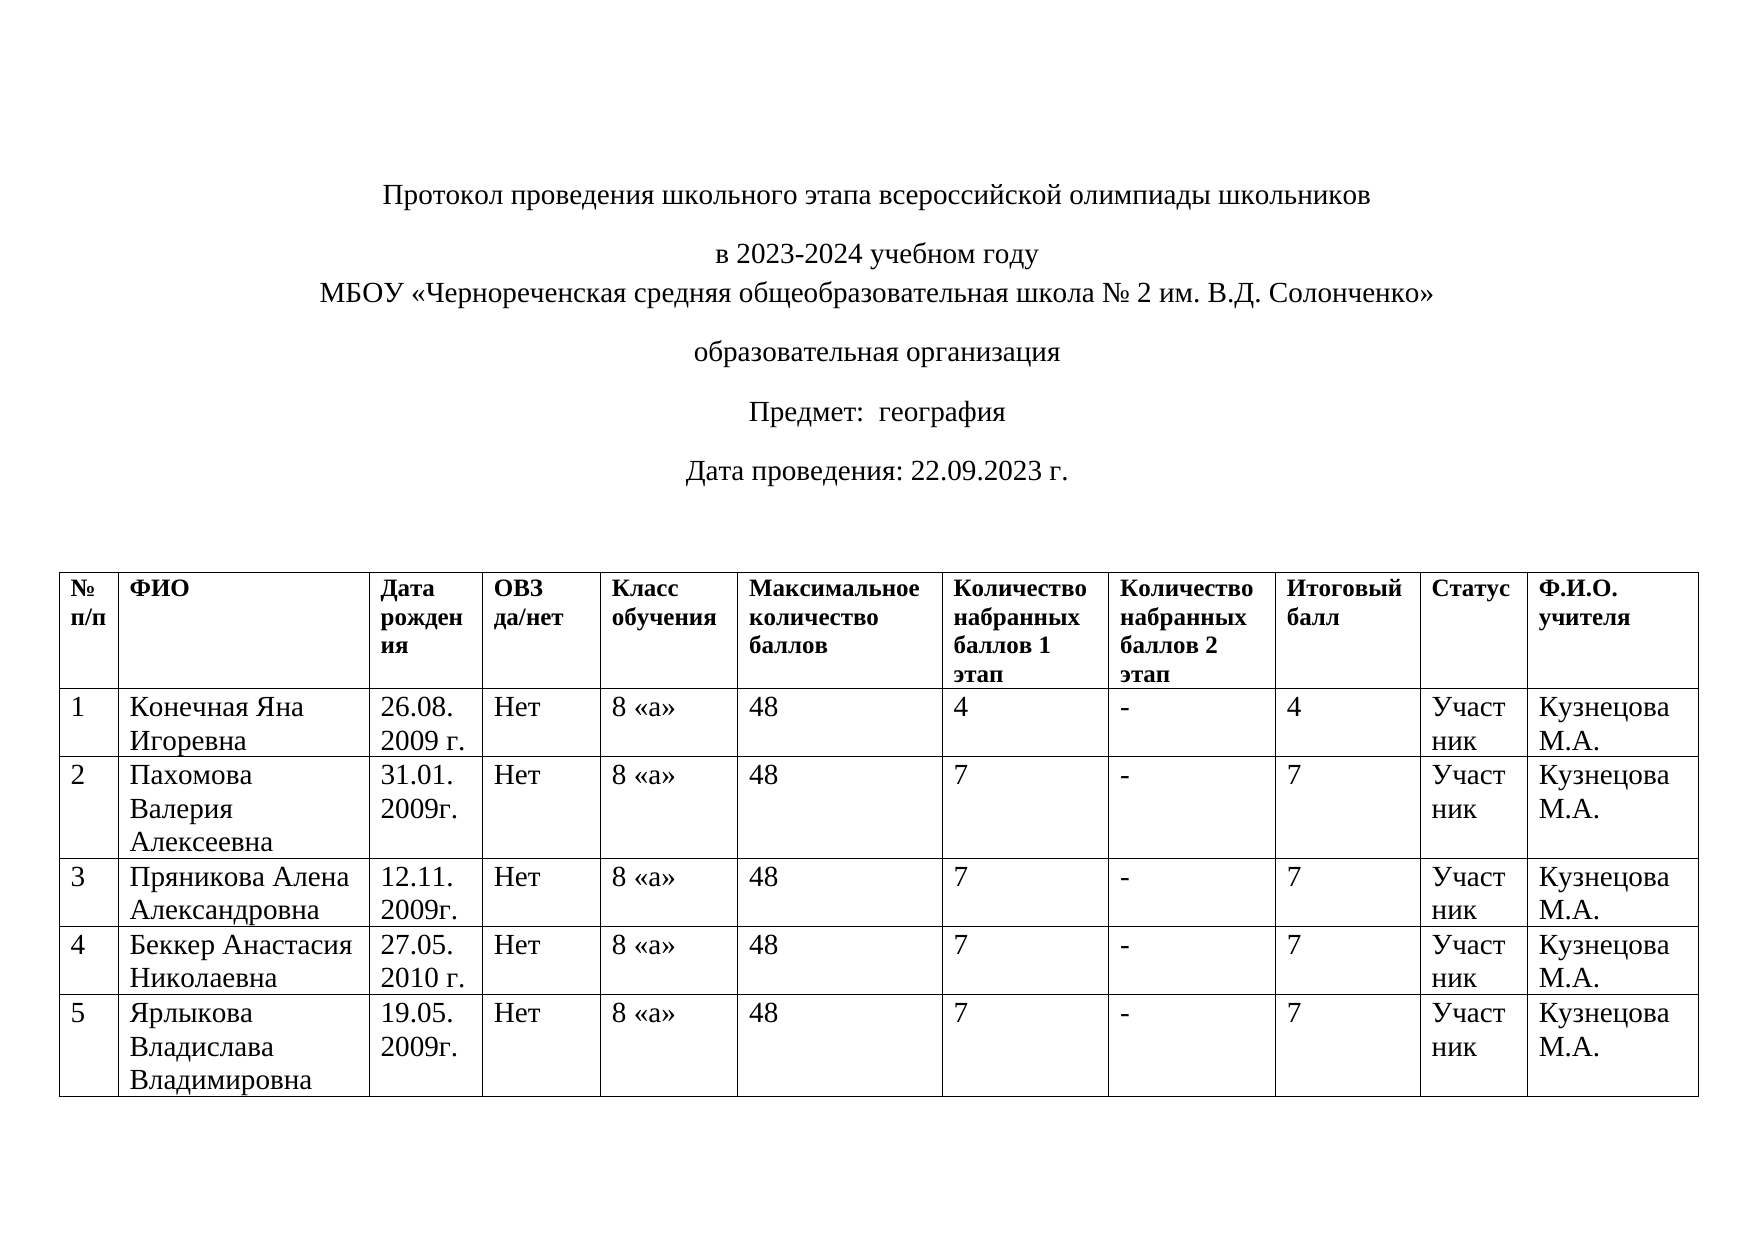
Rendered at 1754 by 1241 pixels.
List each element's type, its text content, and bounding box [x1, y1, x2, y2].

table_cell 7 [1276, 859, 1420, 926]
table_cell - [1109, 859, 1275, 926]
table_cell 8 «а» [601, 995, 737, 1096]
text Протокол проведения школьного этапа всероссийской олимпиады школьников [118, 177, 1636, 211]
text в 2023-2024 учебном году МБОУ «Чернореченская средняя общеобразовательная школа № 2 им. В.Д. Солонченко» [118, 237, 1636, 309]
table_cell 48 [738, 927, 942, 994]
text образовательная организация [118, 334, 1636, 368]
table_header Дата рождения [370, 573, 482, 688]
table_header Максимальное количество баллов [738, 573, 942, 688]
table_header ФИО [119, 573, 369, 688]
table_cell - [1109, 757, 1275, 858]
table_cell Ярлыкова Владислава Владимировна [119, 995, 369, 1096]
table_cell Кузнецова М.А. [1528, 995, 1698, 1096]
table_cell Кузнецова М.А. [1528, 859, 1698, 926]
table_cell 4 [943, 689, 1108, 756]
table_cell - [1109, 927, 1275, 994]
table_cell 4 [60, 927, 118, 994]
table_cell 7 [1276, 927, 1420, 994]
table_cell 48 [738, 757, 942, 858]
table_cell 7 [943, 995, 1108, 1096]
table_cell 7 [1276, 757, 1420, 858]
table_cell - [1109, 689, 1275, 756]
table_cell 8 «а» [601, 689, 737, 756]
table_cell 7 [943, 927, 1108, 994]
table_cell Участник [1421, 859, 1527, 926]
table_cell 7 [943, 757, 1108, 858]
table_cell Участник [1421, 689, 1527, 756]
table_cell 5 [60, 995, 118, 1096]
table_header Количество набранных баллов 2 этап [1109, 573, 1275, 688]
table_cell 26.08. 2009 г. [370, 689, 482, 756]
table_header Ф.И.О. учителя [1528, 573, 1698, 688]
table_cell 48 [738, 689, 942, 756]
table_cell 27.05. 2010 г. [370, 927, 482, 994]
table_header Класс обучения [601, 573, 737, 688]
text Предмет: география [118, 394, 1636, 427]
table_cell Нет [483, 927, 600, 994]
table_cell 48 [738, 995, 942, 1096]
table_cell Нет [483, 689, 600, 756]
table_cell Пряникова Алена Александровна [119, 859, 369, 926]
table_cell 19.05. 2009г. [370, 995, 482, 1096]
table_cell 48 [738, 859, 942, 926]
table_header ОВЗ да/нет [483, 573, 600, 688]
table_cell 4 [1276, 689, 1420, 756]
table_cell 8 «а» [601, 927, 737, 994]
table_cell Участник [1421, 995, 1527, 1096]
table_cell 31.01. 2009г. [370, 757, 482, 858]
table_cell Нет [483, 995, 600, 1096]
table_cell Нет [483, 757, 600, 858]
text Дата проведения: 22.09.2023 г. [118, 453, 1636, 487]
table_header Количество набранных баллов 1 этап [943, 573, 1108, 688]
table_cell 1 [60, 689, 118, 756]
table_cell Участник [1421, 927, 1527, 994]
table_header Итоговый балл [1276, 573, 1420, 688]
table_cell 12.11. 2009г. [370, 859, 482, 926]
table_cell - [1109, 995, 1275, 1096]
table_cell 2 [60, 757, 118, 858]
table_cell Кузнецова М.А. [1528, 757, 1698, 858]
table_cell Нет [483, 859, 600, 926]
table_cell Беккер Анастасия Николаевна [119, 927, 369, 994]
table_header № п/п [60, 573, 118, 688]
table_cell 8 «а» [601, 859, 737, 926]
table_header Статус [1421, 573, 1527, 688]
table_cell 7 [1276, 995, 1420, 1096]
table_cell Конечная Яна Игоревна [119, 689, 369, 756]
table_cell Пахомова Валерия Алексеевна [119, 757, 369, 858]
table_cell 3 [60, 859, 118, 926]
table_cell Кузнецова М.А. [1528, 927, 1698, 994]
table_cell 8 «а» [601, 757, 737, 858]
table_cell Участник [1421, 757, 1527, 858]
table_cell 7 [943, 859, 1108, 926]
table_cell Кузнецова М.А. [1528, 689, 1698, 756]
